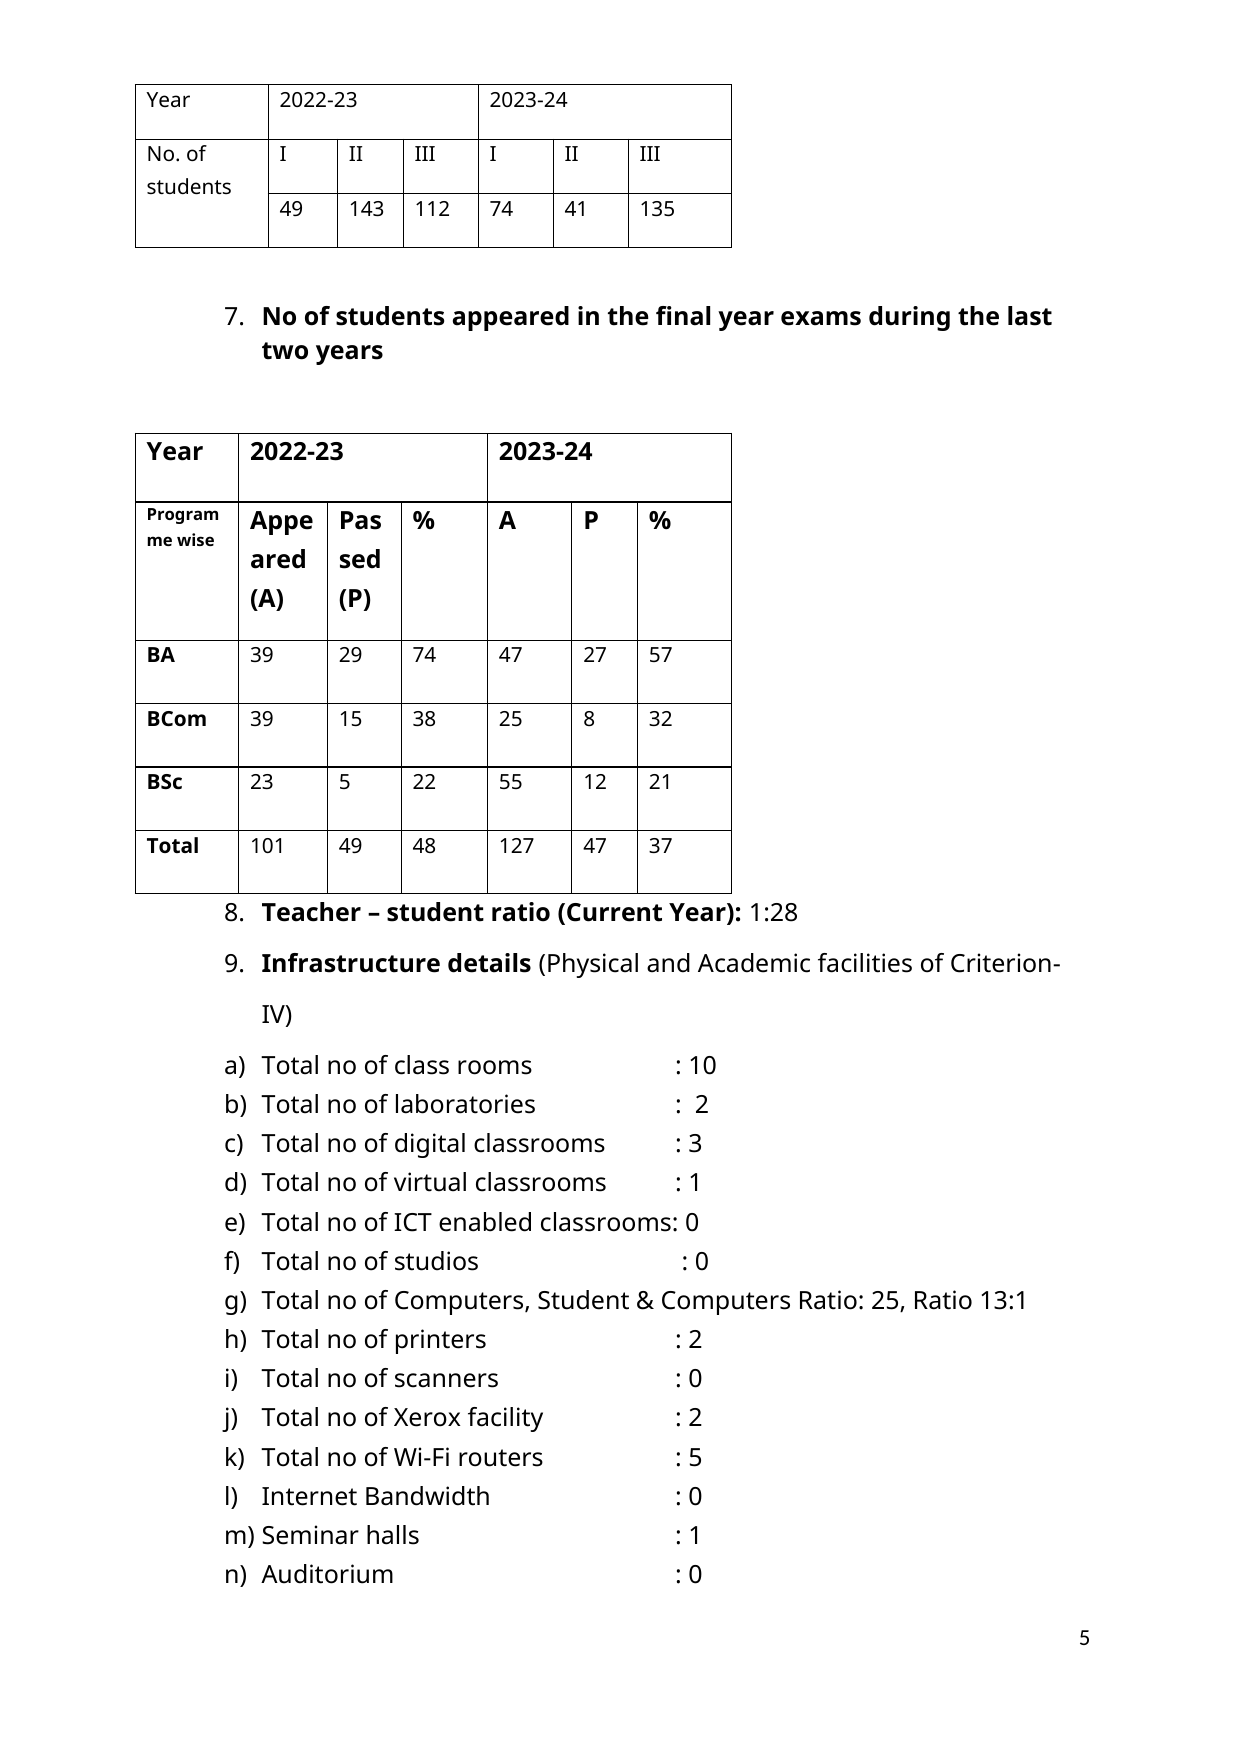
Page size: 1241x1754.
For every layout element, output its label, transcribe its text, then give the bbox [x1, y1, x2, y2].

table_cell 25 [488, 704, 571, 766]
table_cell 29 [328, 641, 401, 703]
table_cell BCom [136, 704, 238, 766]
list Total no of Wi-Fi routers : 5 [224, 1439, 1090, 1473]
table_cell BSc [136, 768, 238, 830]
table_cell 48 [402, 831, 487, 893]
table_cell 23 [239, 768, 327, 830]
table_cell II [338, 140, 403, 193]
table_cell I [269, 140, 337, 193]
table_cell 12 [572, 768, 637, 830]
list Total no of Computers, Student & Computers Ratio: 25, Ratio 13:1 [224, 1282, 1090, 1317]
table_header 2022-23 [269, 85, 478, 138]
list Total no of laboratories : 2 [224, 1087, 1090, 1121]
table_cell I [479, 140, 553, 193]
table_cell Appeared (A) [239, 503, 327, 639]
table_header 2022-23 [239, 434, 487, 501]
list Total no of studios : 0 [224, 1243, 1090, 1277]
table_cell % [638, 503, 731, 639]
table_cell 127 [488, 831, 571, 893]
table_cell 55 [488, 768, 571, 830]
list Infrastructure details (Physical and Academic facilities of Criterion-IV) [224, 945, 1090, 1031]
list Internet Bandwidth : 0 [224, 1478, 1090, 1512]
table_cell % [402, 503, 487, 639]
table_header 2023-24 [488, 434, 731, 501]
table_cell Total [136, 831, 238, 893]
table_cell 74 [479, 194, 553, 247]
table_cell No. of students [136, 140, 268, 247]
table_cell 143 [338, 194, 403, 247]
table_cell 47 [572, 831, 637, 893]
table_cell 27 [572, 641, 637, 703]
table_cell A [488, 503, 571, 639]
table_cell 49 [328, 831, 401, 893]
table_cell 74 [402, 641, 487, 703]
table_cell 135 [629, 194, 731, 247]
table_cell 47 [488, 641, 571, 703]
list No of students appeared in the final year exams during the last two years [224, 299, 1090, 367]
list Seminar halls : 1 [224, 1517, 1090, 1552]
table_cell Passed (P) [328, 503, 401, 639]
list Total no of virtual classrooms : 1 [224, 1165, 1090, 1199]
table_cell 57 [638, 641, 731, 703]
list Total no of scanners : 0 [224, 1361, 1090, 1395]
table_cell 112 [404, 194, 478, 247]
table_header 2023-24 [479, 85, 731, 138]
table_cell 8 [572, 704, 637, 766]
table_cell 39 [239, 704, 327, 766]
table_header Year [136, 85, 268, 138]
table_cell 22 [402, 768, 487, 830]
list Total no of ICT enabled classrooms: 0 [224, 1204, 1090, 1238]
list Total no of class rooms : 10 [224, 1047, 1090, 1082]
table_cell 41 [554, 194, 628, 247]
table_cell 21 [638, 768, 731, 830]
table_cell 101 [239, 831, 327, 893]
table_cell II [554, 140, 628, 193]
list Auditorium : 0 [224, 1557, 1090, 1591]
table_cell III [404, 140, 478, 193]
table_cell 39 [239, 641, 327, 703]
table_cell 5 [328, 768, 401, 830]
table_cell III [629, 140, 731, 193]
table_cell P [572, 503, 637, 639]
table_header Year [136, 434, 238, 501]
table_cell 49 [269, 194, 337, 247]
list Total no of Xerox facility : 2 [224, 1400, 1090, 1434]
table_cell 37 [638, 831, 731, 893]
list Total no of digital classrooms : 3 [224, 1126, 1090, 1160]
list Total no of printers : 2 [224, 1322, 1090, 1356]
table_cell 32 [638, 704, 731, 766]
table_cell 15 [328, 704, 401, 766]
table_cell BA [136, 641, 238, 703]
list Teacher – student ratio (Current Year): 1:28 [224, 894, 1090, 928]
table_cell Programme wise [136, 503, 238, 639]
table_cell 38 [402, 704, 487, 766]
